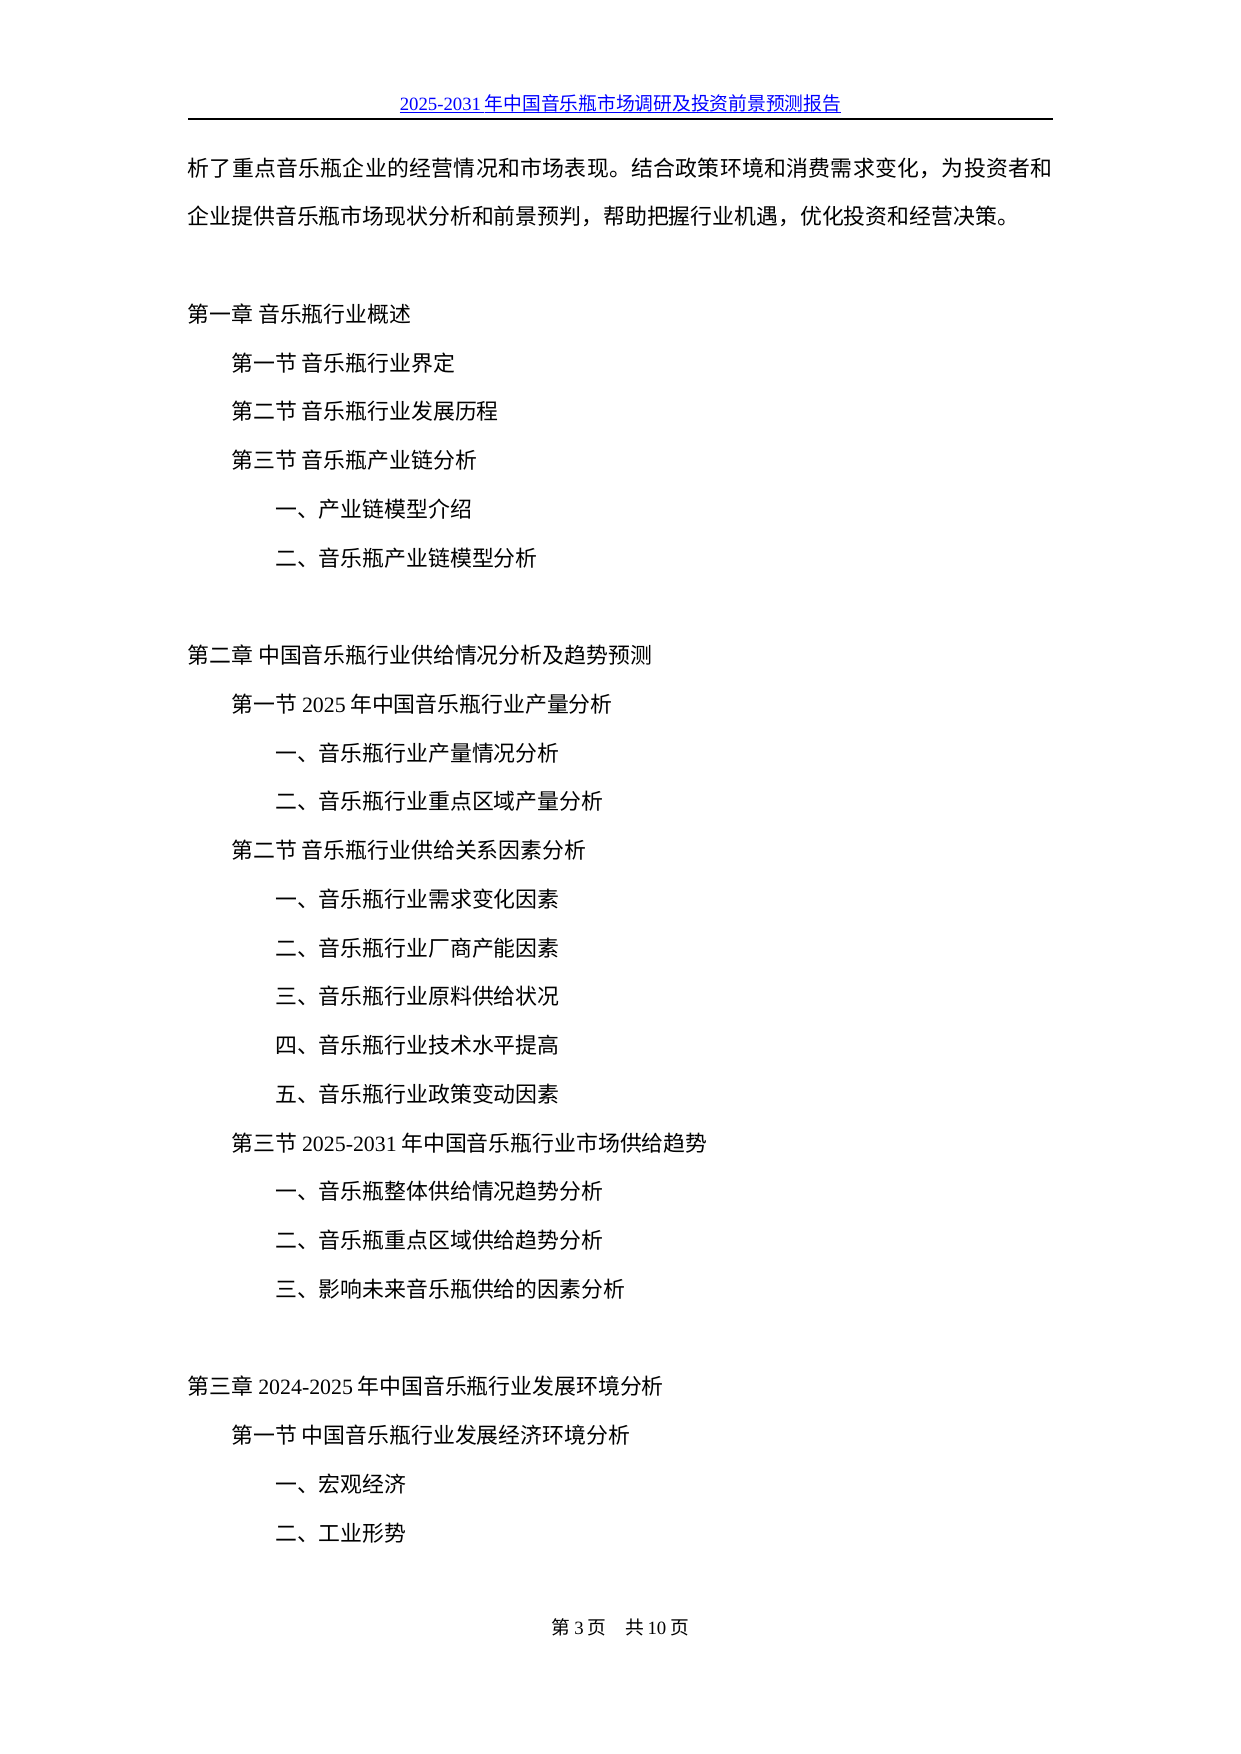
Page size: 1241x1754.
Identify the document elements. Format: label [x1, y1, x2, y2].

text [187, 150, 1053, 1548]
